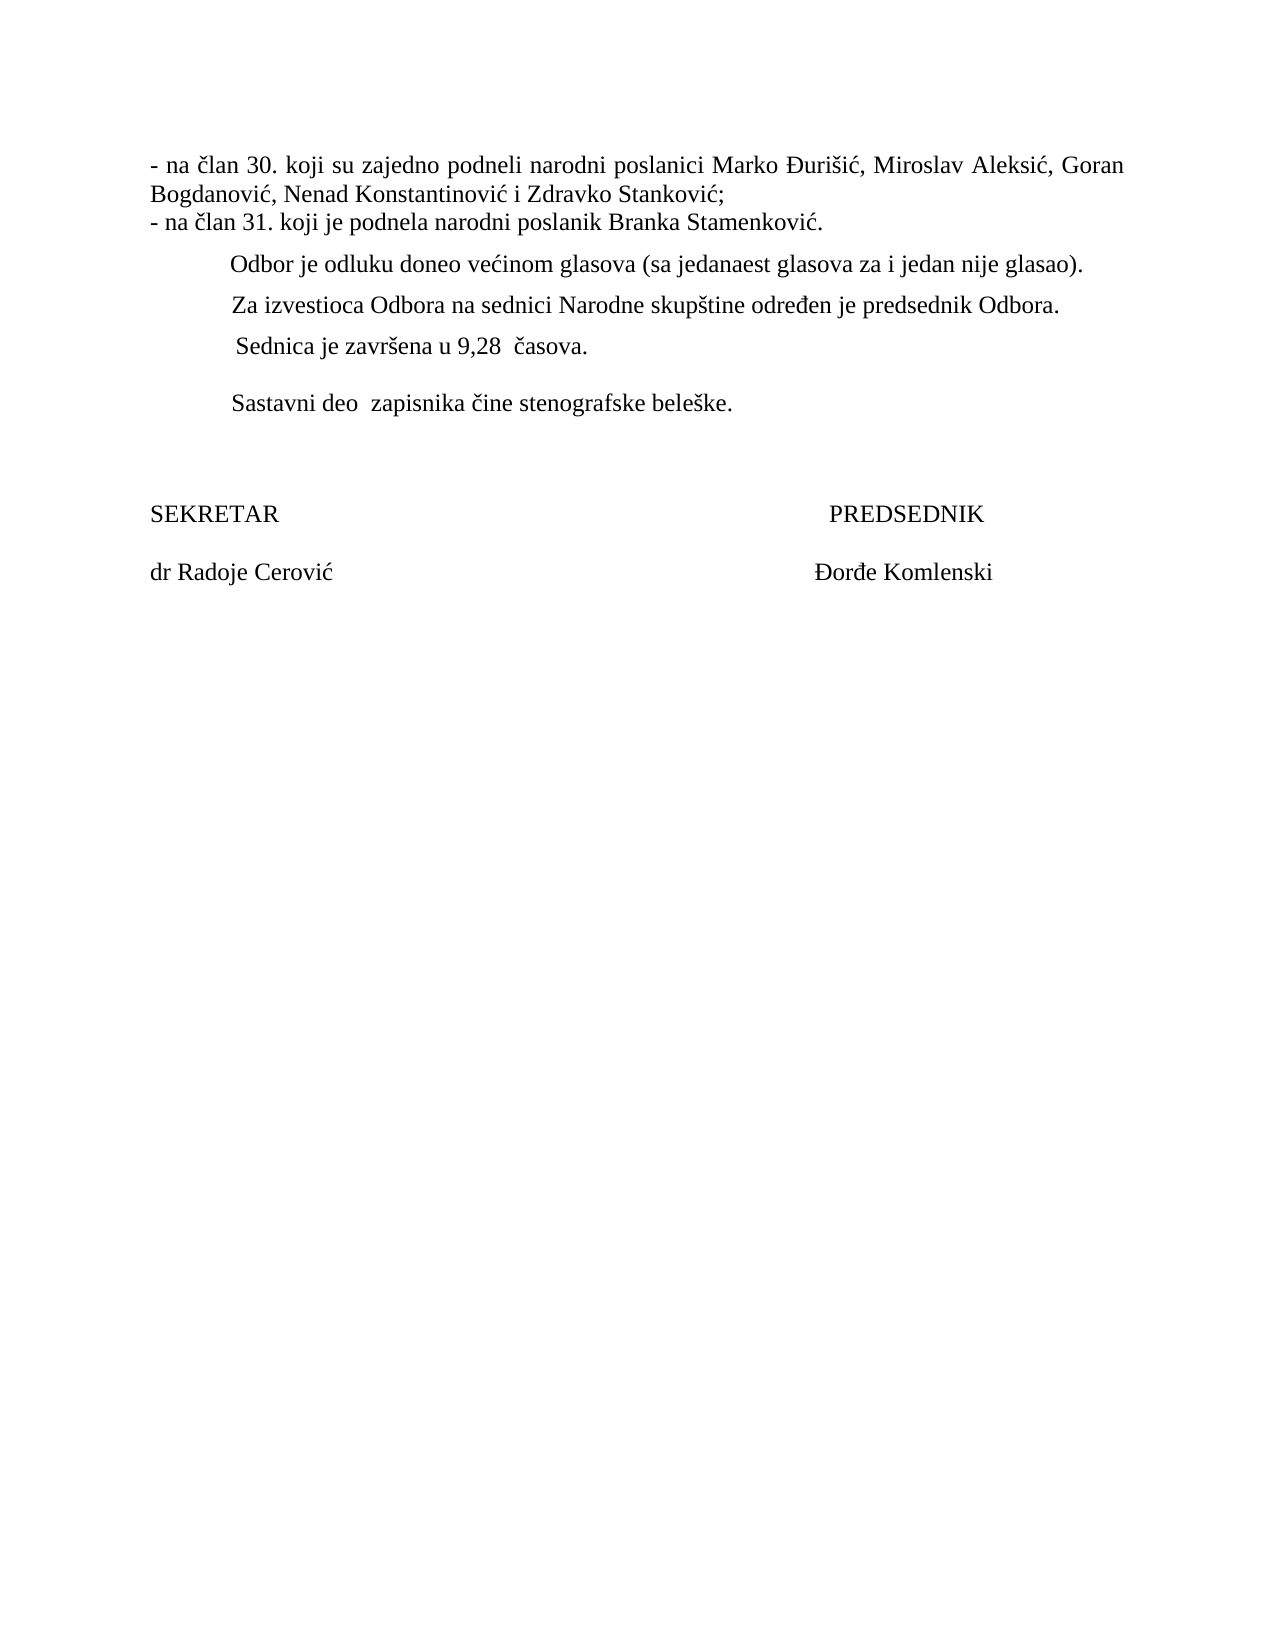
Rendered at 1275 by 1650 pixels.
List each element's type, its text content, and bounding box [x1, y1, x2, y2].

text - na član 30. koji su zajedno podneli narodni poslanici Marko Đurišić, Miroslav Aleksić, Goran Bogdanović, Nenad Konstantinović i Zdravko Stanković; [150, 150, 1125, 207]
text Sastavni deo zapisnika čine stenografske beleške. [150, 388, 1125, 417]
text Sednica je završena u 9,28 časova. [150, 331, 1125, 360]
text Za izvestioca Odbora na sednici Narodne skupštine određen je predsednik Odbora. [150, 290, 1125, 319]
text Odbor je odluku doneo većinom glasova (sa jedanaest glasova za i jedan nije glasao). [150, 249, 1125, 277]
text SEKRETAR PREDSEDNIK [150, 499, 1125, 528]
text dr Radoje Cerović Đorđe Komlenski [150, 557, 1125, 586]
text - na član 31. koji je podnela narodni poslanik Branka Stamenković. [150, 207, 1125, 236]
